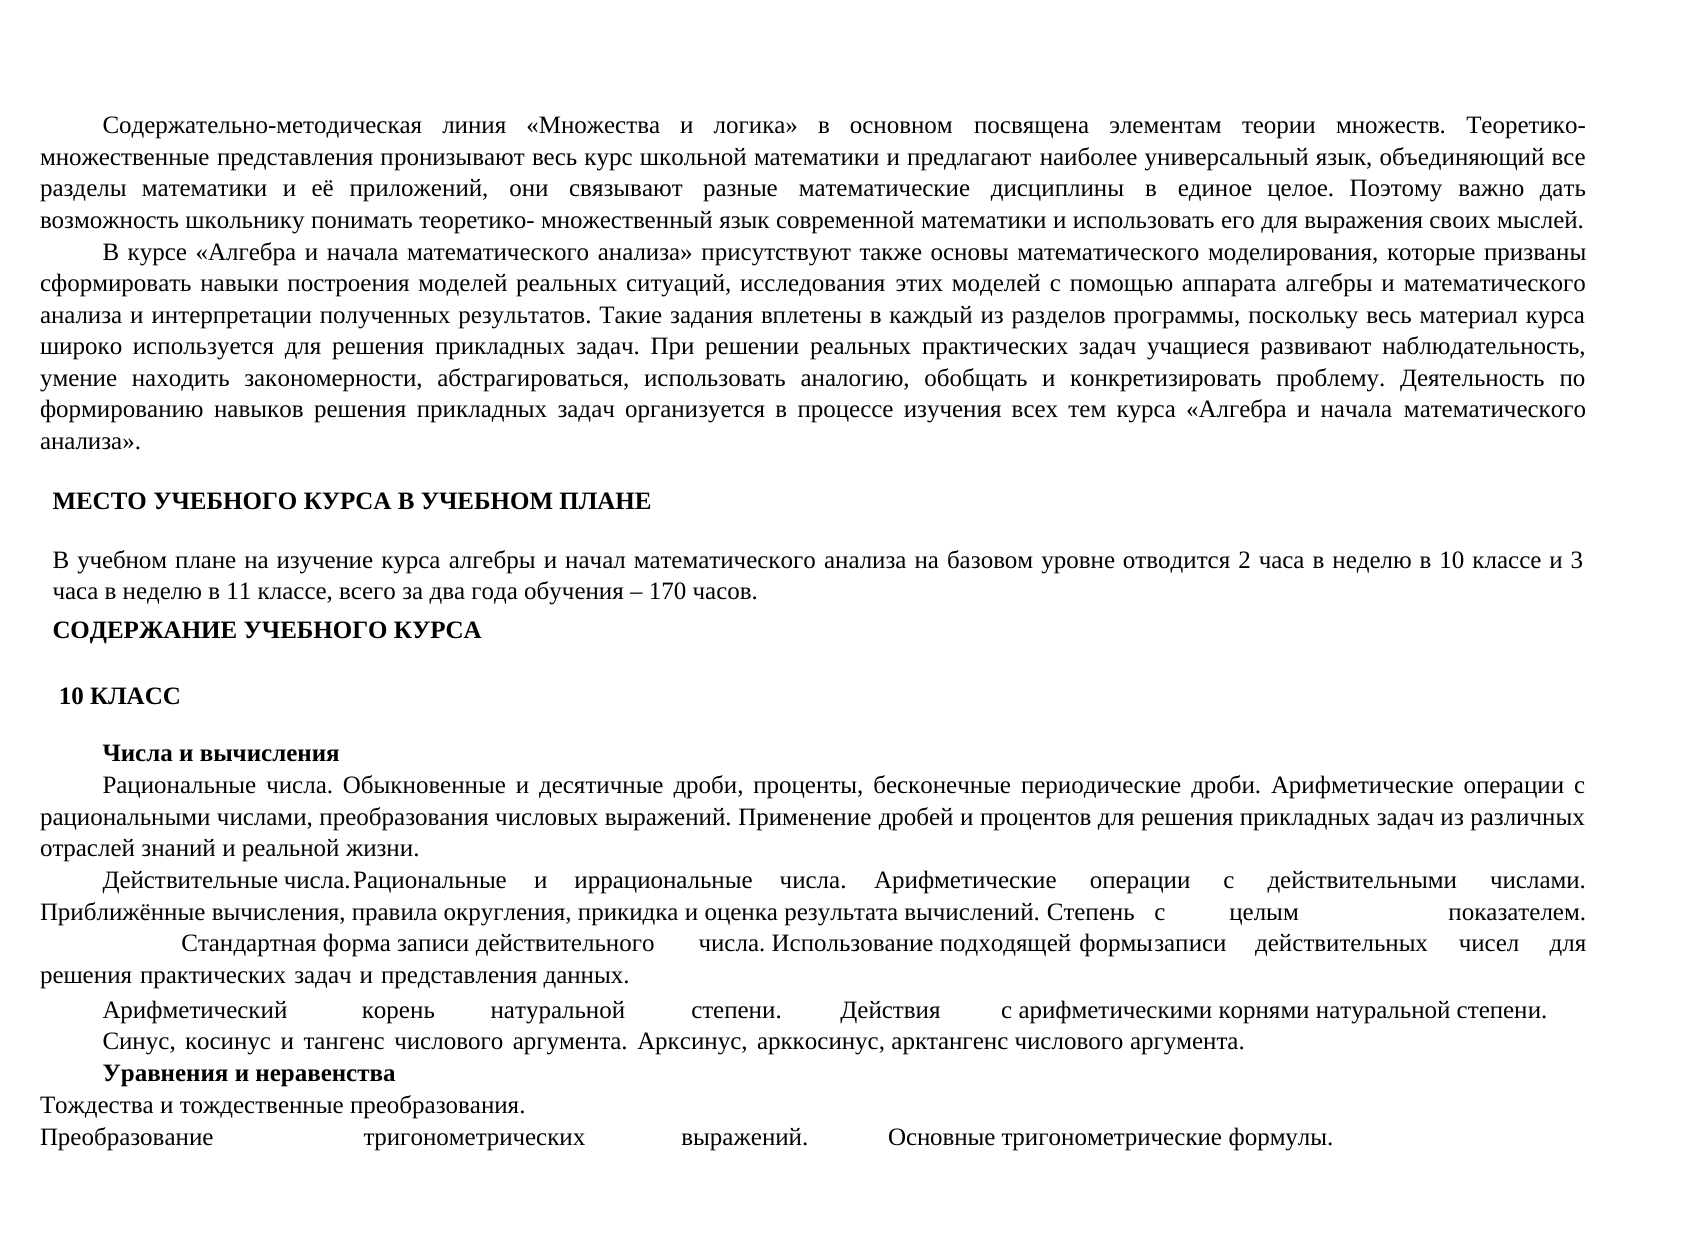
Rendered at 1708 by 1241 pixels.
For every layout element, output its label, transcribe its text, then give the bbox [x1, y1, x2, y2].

subtitle 10 КЛАСС [52, 681, 1126, 709]
subtitle МЕСТО УЧЕБНОГО КУРСА В УЧЕБНОМ ПЛАНЕ [52, 486, 1597, 515]
text Синус, косинус и тангенс числового аргумента. Арксинус, арккосинус, арктангенс числового аргумента. [40, 1026, 1597, 1055]
text Числа и вычисления [102, 738, 1597, 767]
subtitle СОДЕРЖАНИЕ УЧЕБНОГО КУРСА [52, 615, 1126, 644]
text Тождества и тождественные преобразования. [40, 1090, 1597, 1119]
text Преобразование тригонометрических выражений. Основные тригонометрические формулы. [40, 1122, 1585, 1151]
text В курсе «Алгебра и начала математического анализа» присутствуют также основы математического моделирования, которые призваны сформировать навыки построения моделей реальных ситуаций, исследования этих моделей с помощью аппарата алгебры и математического анализа и интерпретации полученных результатов. Такие задания вплетены в каждый из разделов программы, поскольку весь материал курса широко используется для решения прикладных задач. При решении реальных практических задач учащиеся развивают наблюдательность, умение находить закономерности, абстрагироваться, использовать аналогию, обобщать и конкретизировать проблему. Деятельность по формированию навыков решения прикладных задач организуется в процессе изучения всех тем курса «Алгебра и начала математического анализа». [40, 237, 1586, 455]
text Рациональные числа. Обыкновенные и десятичные дроби, проценты, бесконечные периодические дроби. Арифметические операции с рациональными числами, преобразования числовых выражений. Применение дробей и процентов для решения прикладных задач из различных отраслей знаний и реальной жизни. [40, 770, 1586, 862]
text Арифметический корень натуральной степени. Действия с арифметическими корнями натуральной степени. [40, 995, 1585, 1023]
text В учебном плане на изучение курса алгебры и начал математического анализа на базовом уровне отводится 2 часа в неделю в 10 классе и 3 часа в неделю в 11 классе, всего за два года обучения – 170 часов. [52, 545, 1586, 605]
text Содержательно-методическая линия «Множества и логика» в основном посвящена элементам теории множеств. Теоретико-множественные представления пронизывают весь курс школьной математики и предлагают наиболее универсальный язык, объединяющий все разделы математики и её приложений, они связывают разные математические дисциплины в единое целое. Поэтому важно дать возможность школьнику понимать теоретико- множественный язык современной математики и использовать его для выражения своих мыслей. [40, 110, 1586, 234]
subtitle Уравнения и неравенства [102, 1058, 1597, 1087]
text Действительные числа. Рациональные и иррациональные числа. Арифметические операции с действительными числами. Приближённые вычисления, правила округления, прикидка и оценка результата вычислений. Степень с целым показателем. Стандартная форма записи действительного числа. Использование подходящей формы записи действительных чисел для решения практических задач и представления данных. [40, 865, 1586, 989]
